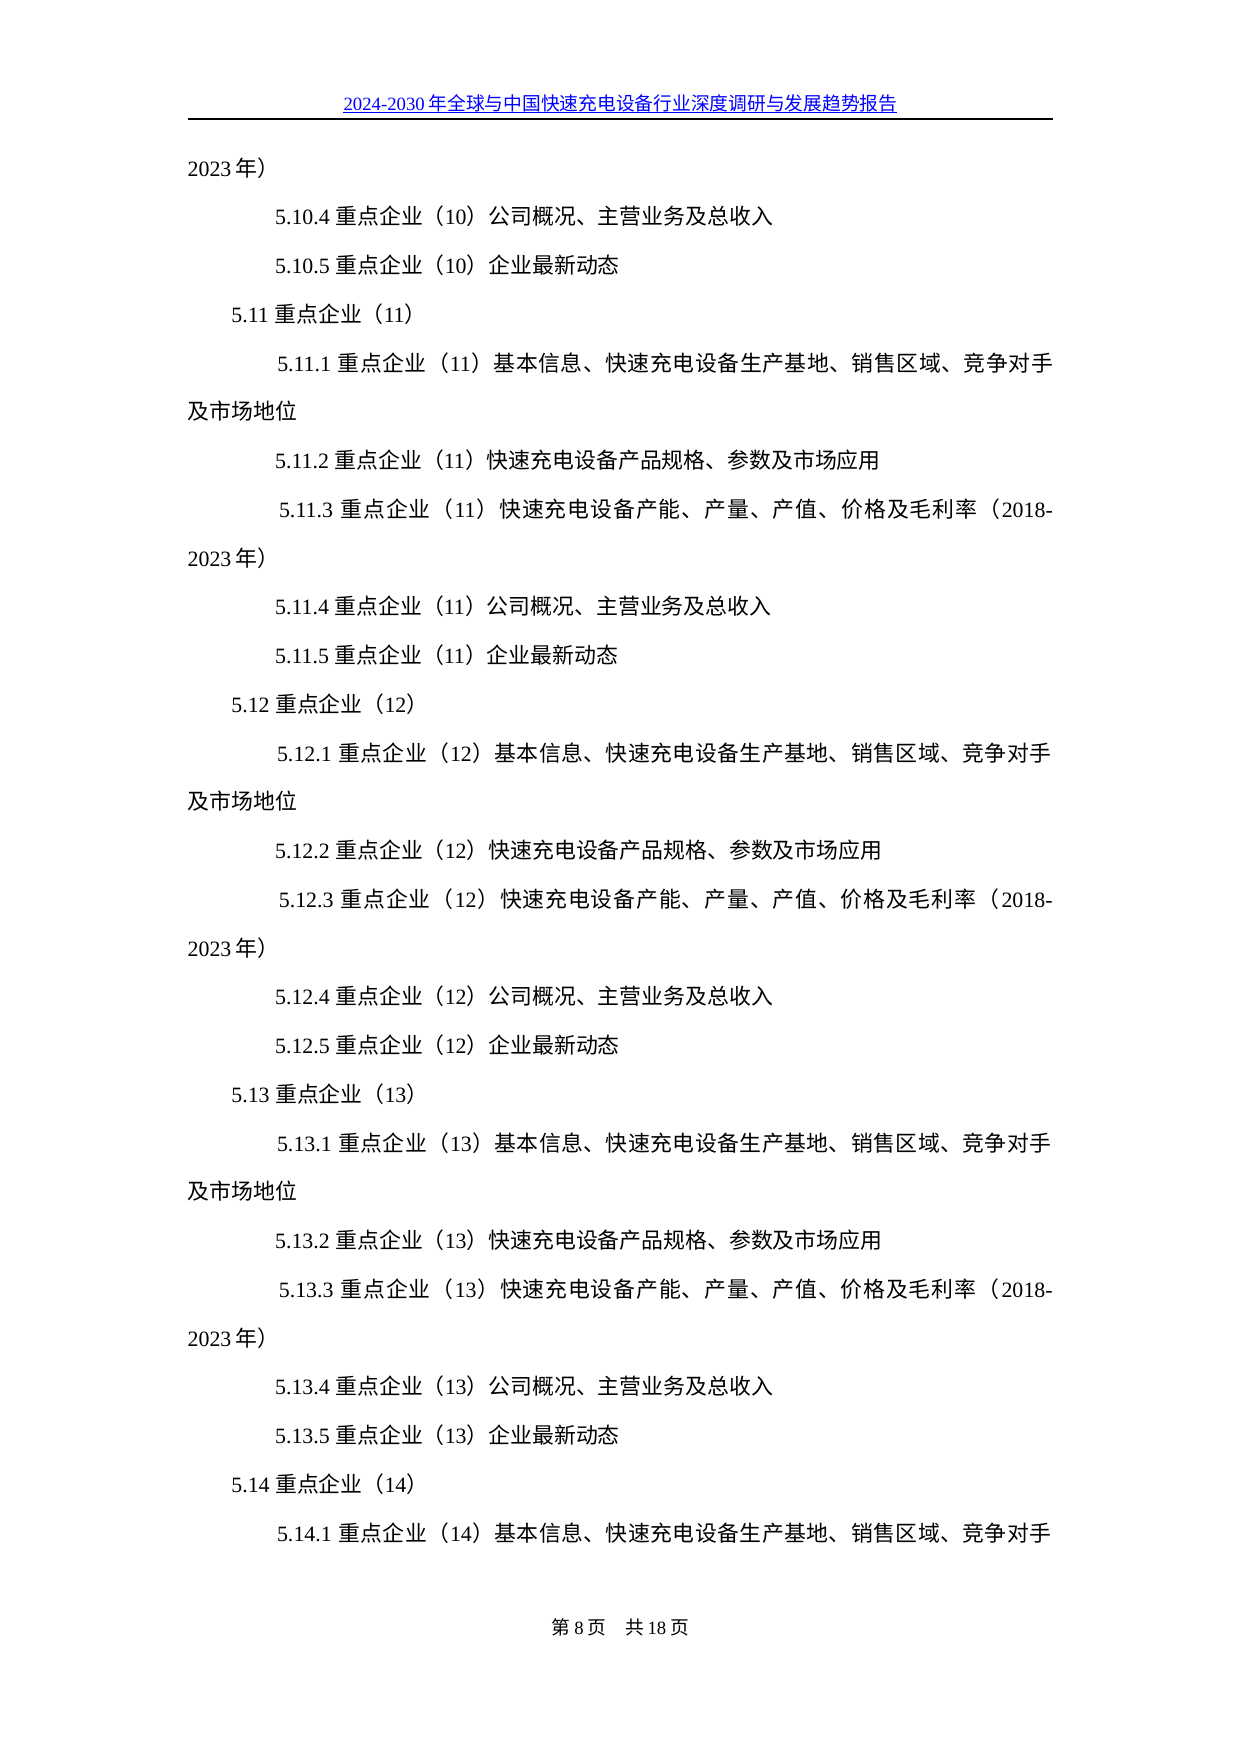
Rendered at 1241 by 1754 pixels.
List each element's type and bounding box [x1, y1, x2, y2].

text [187, 150, 1053, 1548]
